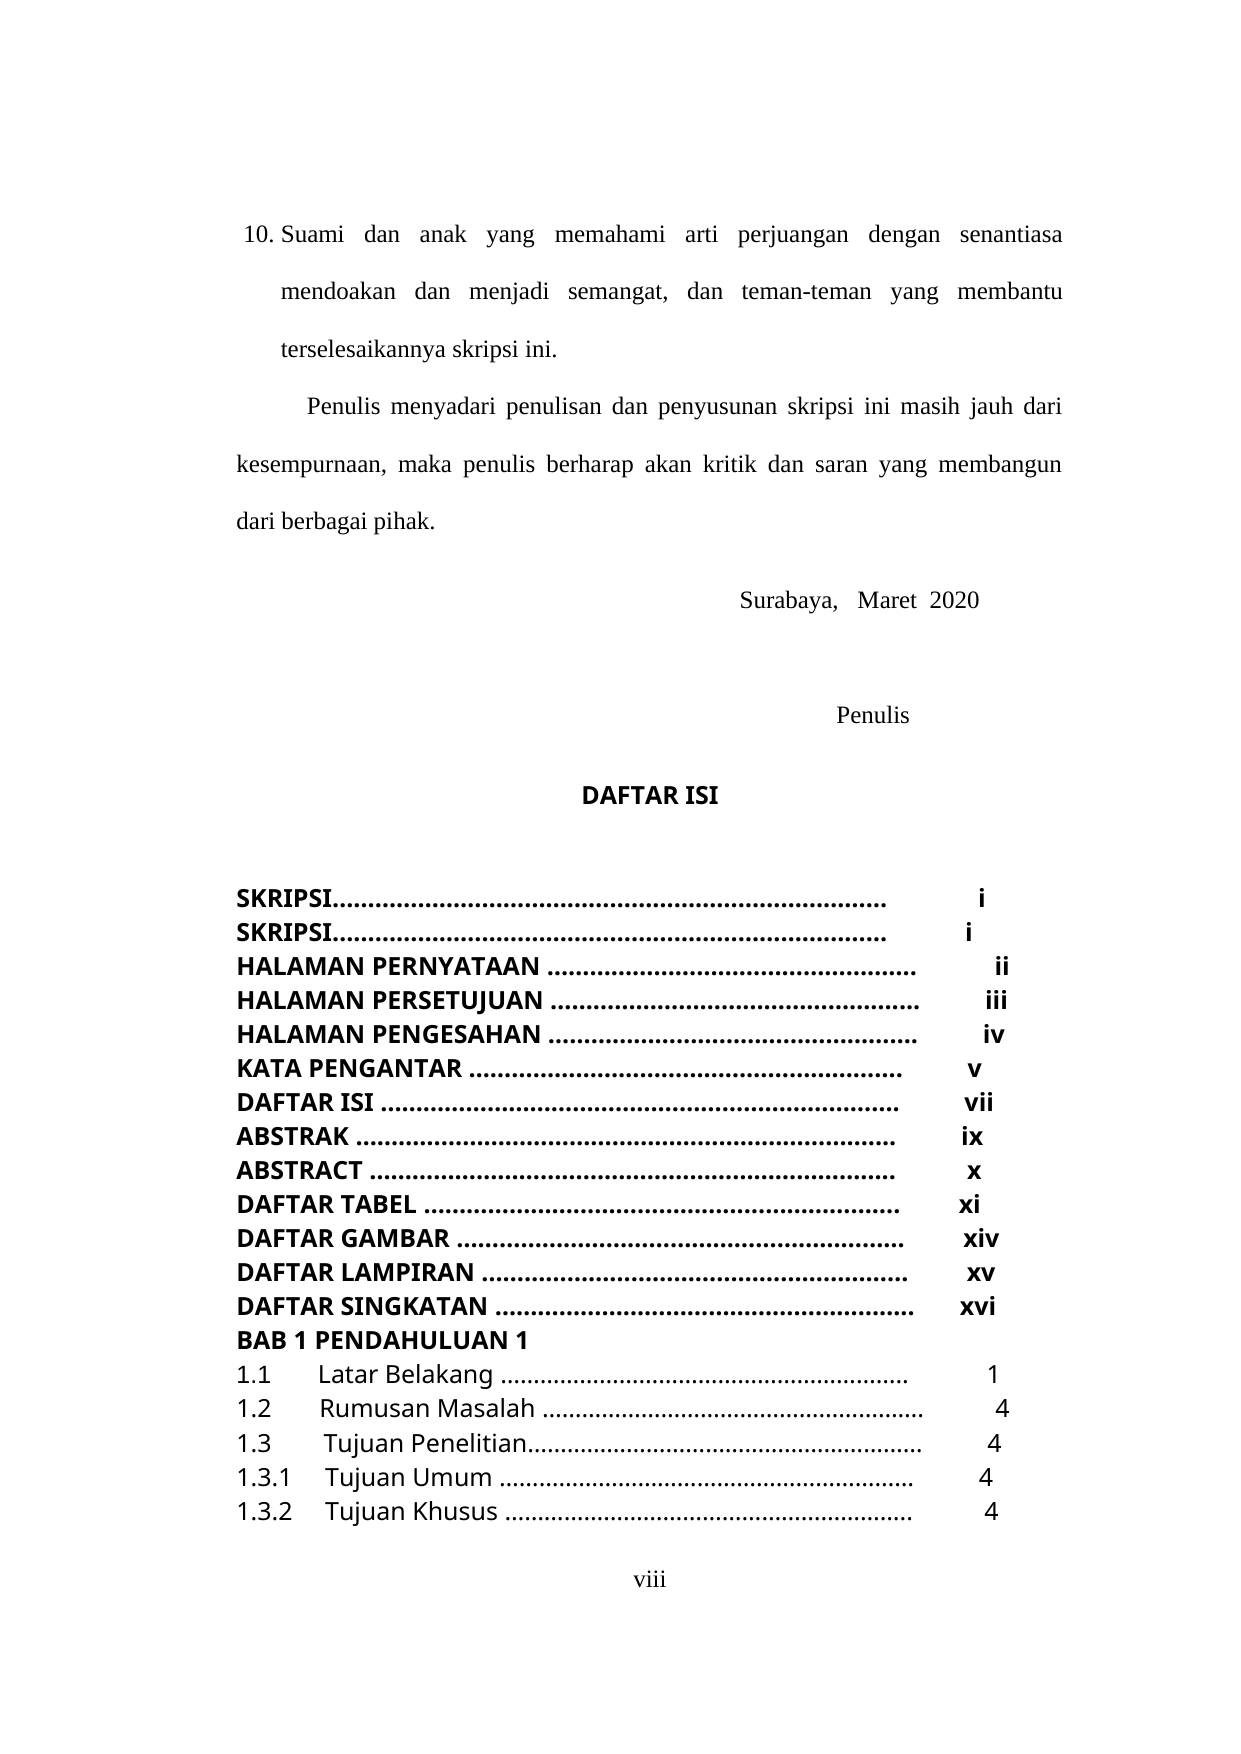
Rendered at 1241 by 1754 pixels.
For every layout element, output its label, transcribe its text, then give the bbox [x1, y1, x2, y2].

text DAFTAR LAMPIRAN …………………………………………………… xv [236, 1255, 1063, 1289]
text 1.3.2 Tujuan Khusus …………………………………………………….. 4 [236, 1493, 1063, 1527]
text HALAMAN PERNYATAAN ……………………………………………. ii [236, 948, 1063, 982]
text DAFTAR SINGKATAN ………………………………………………….. xvi [236, 1289, 1063, 1323]
text DAFTAR ISI ………………………………………………………………. vii [236, 1084, 1063, 1119]
text SKRIPSI…………………………………………………………………… i [236, 914, 1063, 948]
list Rumusan Masalah …………………………………………………. 4 [236, 1391, 1063, 1425]
text DAFTAR ISI [236, 778, 1063, 812]
text ABSTRACT ……………………………………………………………….. x [236, 1153, 1063, 1187]
text DAFTAR TABEL …………………………………………………………. xi [236, 1187, 1063, 1221]
text KATA PENGANTAR ……………………………………………………. v [236, 1051, 1063, 1084]
list Suami dan anak yang memahami arti perjuangan dengan senantiasa mendoakan dan menjadi semangat, dan teman-teman yang membantu terselesaikannya skripsi ini. [243, 219, 1063, 363]
text SKRIPSI…………………………………………………………………… i [236, 880, 1063, 914]
text 1.3 Tujuan Penelitian…………………………………………………… 4 [236, 1425, 1063, 1459]
text DAFTAR GAMBAR ……………………………………………………… xiv [236, 1221, 1063, 1255]
text ABSTRAK ……………………………………………………………….... ix [236, 1119, 1063, 1153]
text HALAMAN PENGESAHAN ……………………………………………. iv [236, 1016, 1063, 1051]
text BAB 1 PENDAHULUAN 1 [236, 1323, 1063, 1357]
text 1.3.1 Tujuan Umum ……………………………………………………… 4 [236, 1459, 1063, 1493]
text Surabaya, Maret 2020 [709, 585, 1063, 613]
text Penulis menyadari penulisan dan penyusunan skripsi ini masih jauh dari kesempurnaan, maka penulis berharap akan kritik dan saran yang membangun dari berbagai pihak. [236, 391, 1063, 535]
text Penulis [761, 700, 1063, 728]
list Latar Belakang …………………………………………………….. 1 [236, 1357, 1063, 1391]
text HALAMAN PERSETUJUAN ………………………………………….... iii [236, 982, 1063, 1016]
